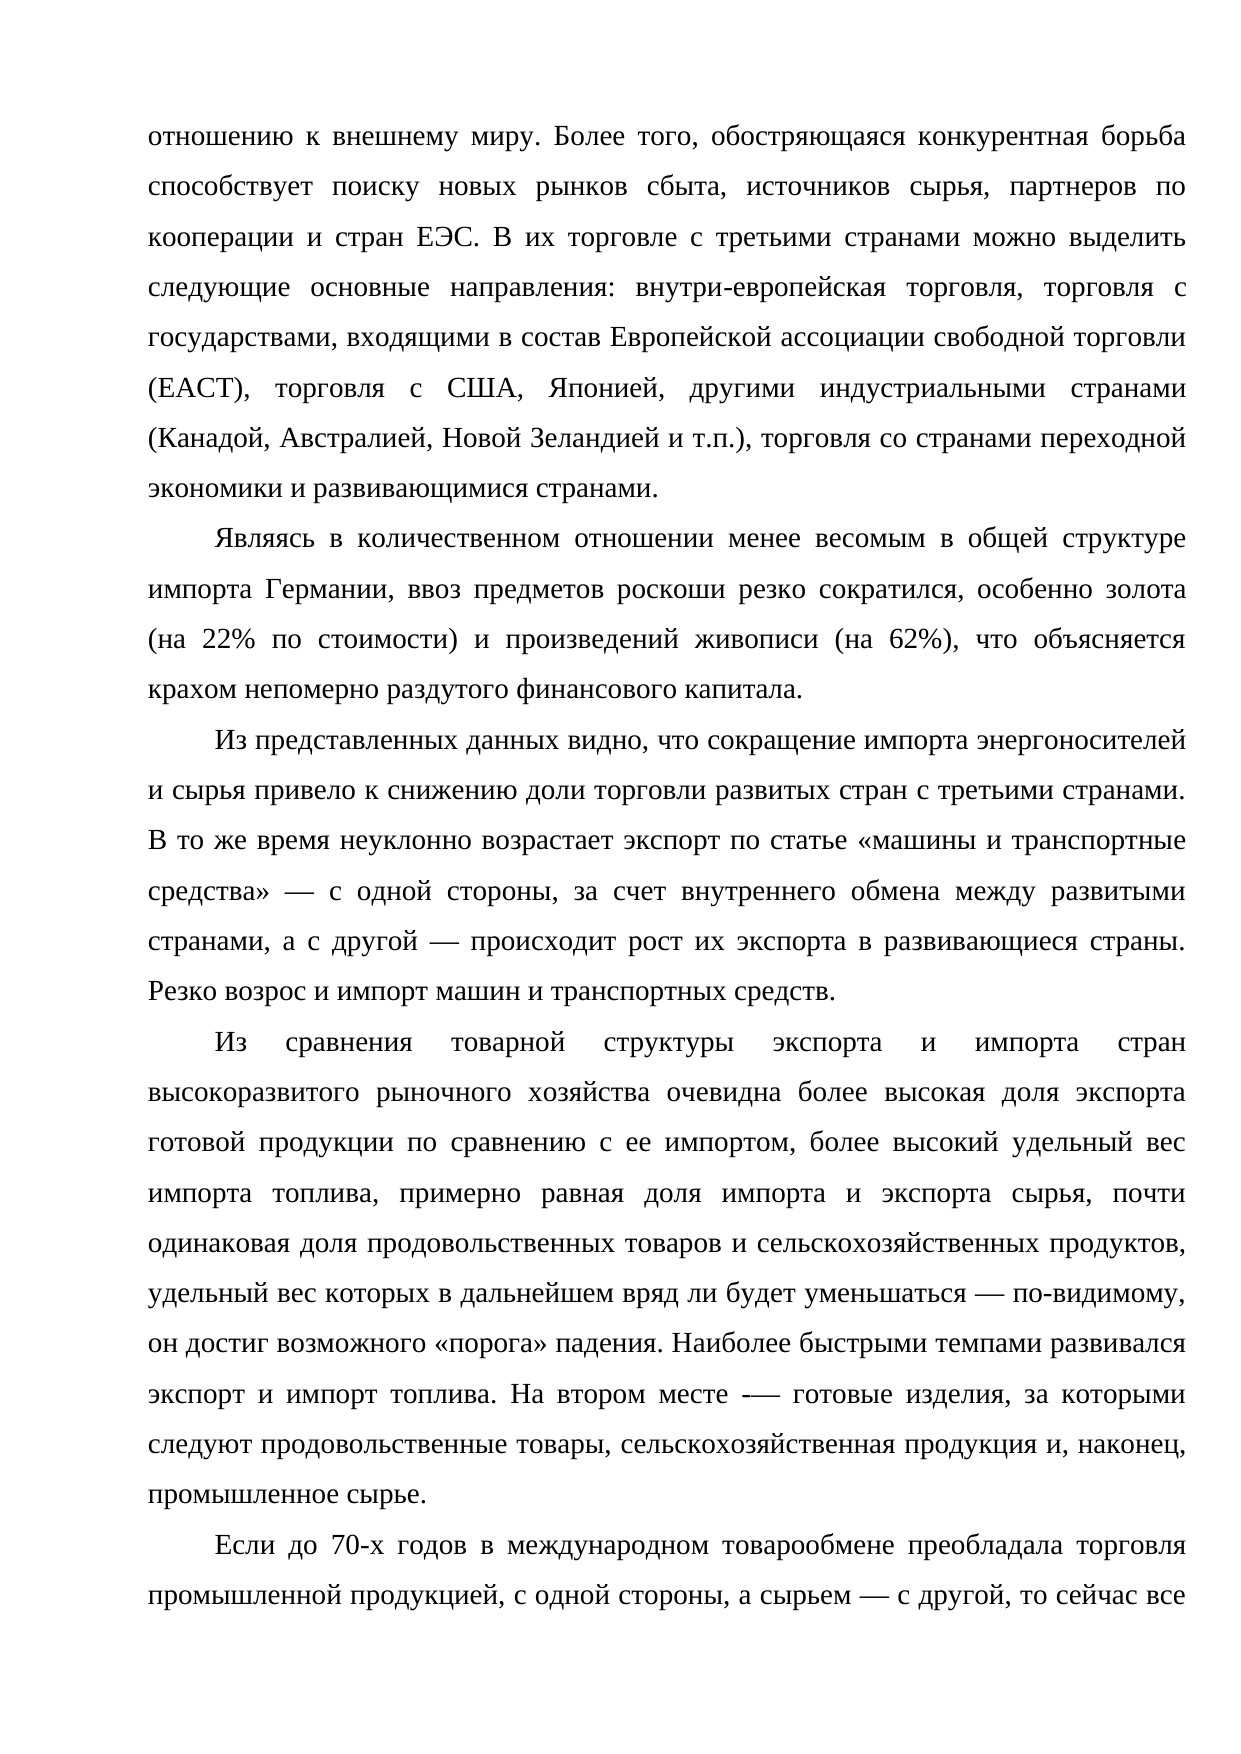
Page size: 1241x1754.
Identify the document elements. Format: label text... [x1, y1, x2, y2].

text Из представленных данных видно, что сокращение импорта энергоносителей и сырья привело к снижению доли торговли развитых стран с третьими странами. В то же время неуклонно возрастает экспорт по статье «машины и транспортные средства» — с одной стороны, за счет внутреннего обмена между развитыми странами, а с другой — происходит рост их экспорта в развивающиеся страны. Резко возрос и импорт машин и транспортных средств. [148, 722, 1187, 1007]
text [148, 118, 1187, 504]
text Являясь в количественном отношении менее весомым в общей структуре импорта Германии, ввоз предметов роскоши резко сократился, особенно золота (на 22% по стоимости) и произведений живописи (на 62%), что объясняется крахом непомерно раздутого финансового капитала. [148, 521, 1187, 705]
text Из сравнения товарной структуры экспорта и импорта стран высокоразвитого рыночного хозяйства очевидна более высокая доля экспорта готовой продукции по сравнению с ее импортом, более высокий удельный вес импорта топлива, примерно равная доля импорта и экспорта сырья, почти одинаковая доля продовольственных товаров и сельскохозяйственных продуктов, удельный вес которых в дальнейшем вряд ли будет уменьшаться — по-видимому, он достиг возможного «порога» падения. Наиболее быстрыми темпами развивался экспорт и импорт топлива. На втором месте -— готовые изделия, за которыми следуют продовольственные товары, сельскохозяйственная продукция и, наконец, промышленное сырье. [148, 1024, 1187, 1510]
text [148, 1527, 1187, 1611]
